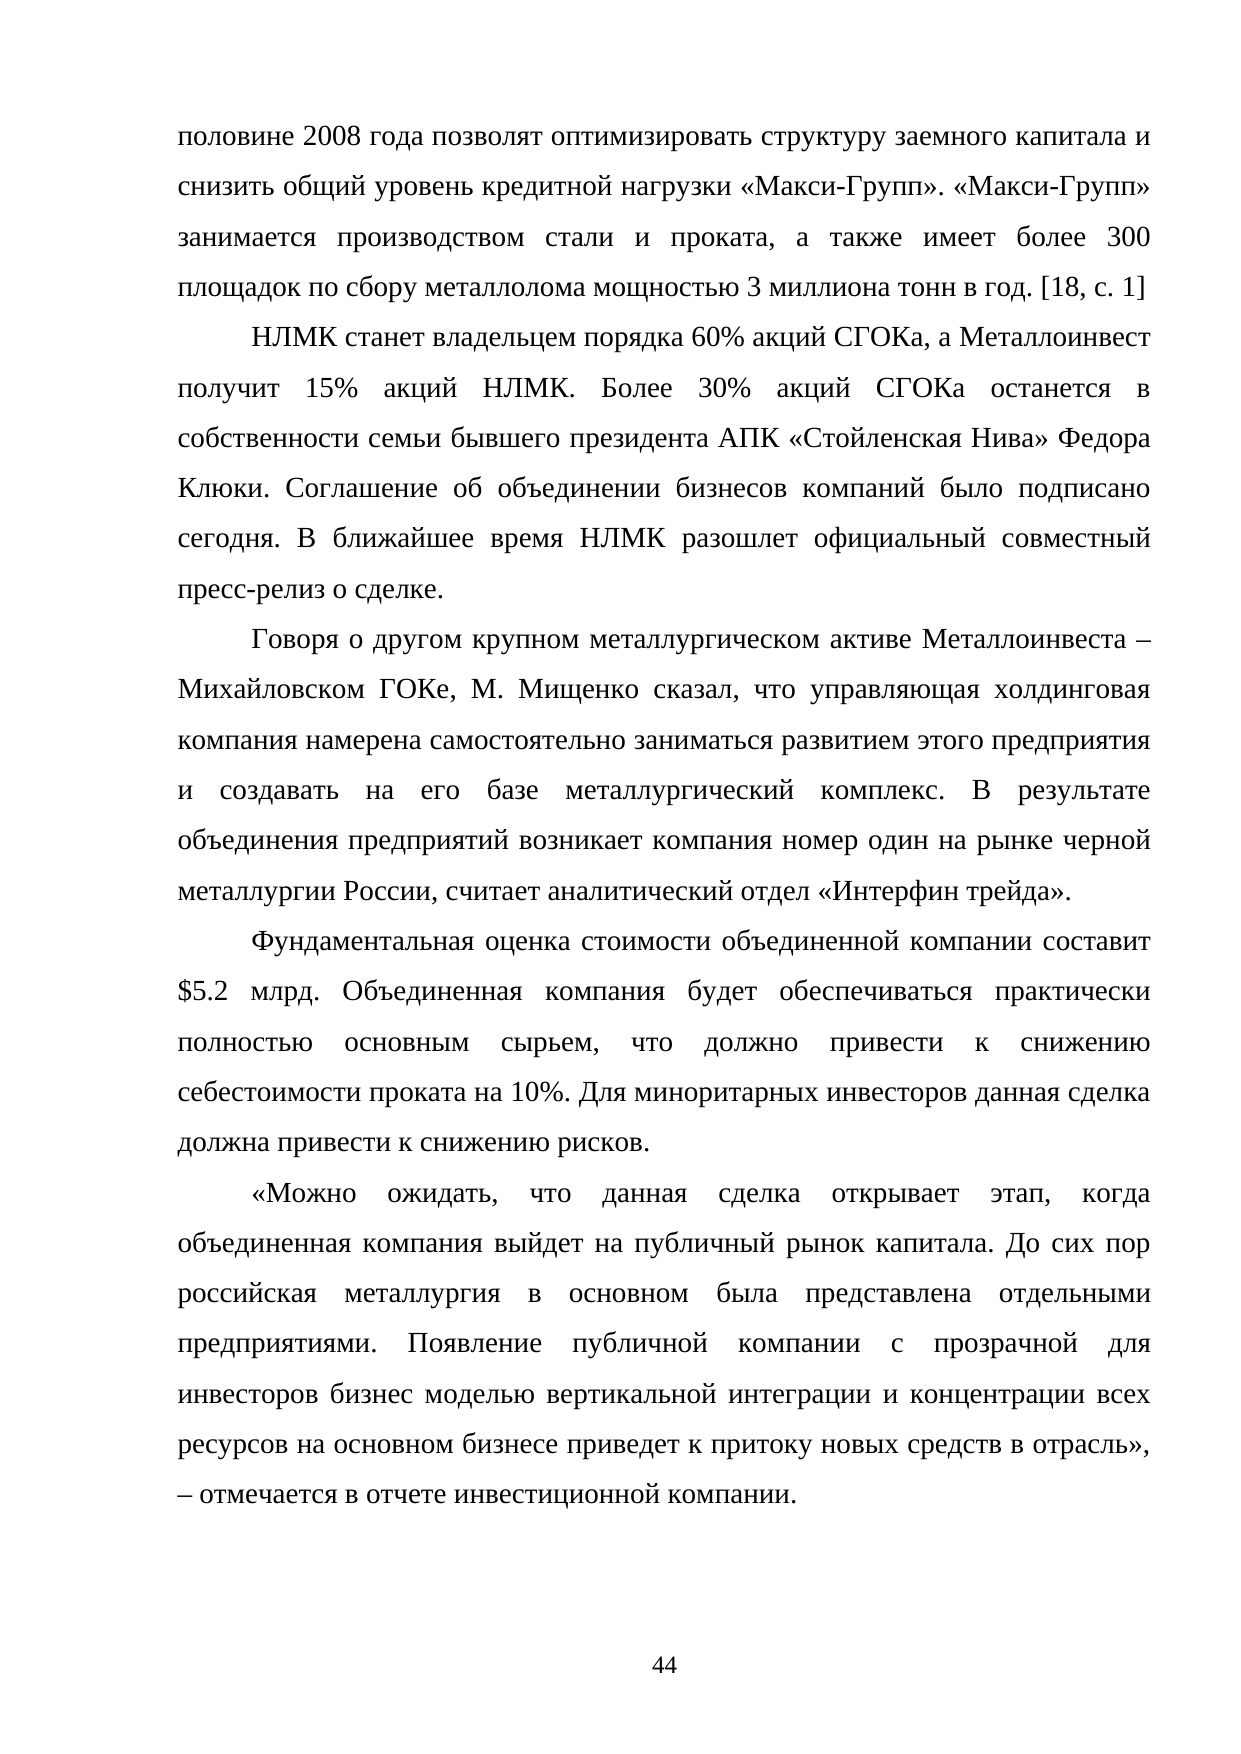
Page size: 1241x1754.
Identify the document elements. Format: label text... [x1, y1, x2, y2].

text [177, 118, 1152, 303]
text НЛМК станет владельцем порядка 60% акций СГОКа, а Металлоинвест получит 15% акций НЛМК. Более 30% акций СГОКа останется в собственности семьи бывшего президента АПК «Стойленская Нива» Федора Клюки. Соглашение об объединении бизнесов компаний было подписано сегодня. В ближайшее время НЛМК разошлет официальный совместный пресс-релиз о сделке. [177, 319, 1152, 604]
text «Можно ожидать, что данная сделка открывает этап, когда объединенная компания выйдет на публичный рынок капитала. До сих пор российская металлургия в основном была представлена отдельными предприятиями. Появление публичной компании с прозрачной для инвесторов бизнес моделью вертикальной интеграции и концентрации всех ресурсов на основном бизнесе приведет к притоку новых средств в отрасль», – отмечается в отчете инвестиционной компании. [177, 1175, 1152, 1510]
text Говоря о другом крупном металлургическом активе Металлоинвеста – Михайловском ГОКе, М. Мищенко сказал, что управляющая холдинговая компания намерена самостоятельно заниматься развитием этого предприятия и создавать на его базе металлургический комплекс. В результате объединения предприятий возникает компания номер один на рынке черной металлургии России, считает аналитический отдел «Интерфин трейда». [177, 621, 1152, 906]
text Фундаментальная оценка стоимости объединенной компании составит $5.2 млрд. Объединенная компания будет обеспечиваться практически полностью основным сырьем, что должно привести к снижению себестоимости проката на 10%. Для миноритарных инвесторов данная сделка должна привести к снижению рисков. [177, 923, 1152, 1158]
